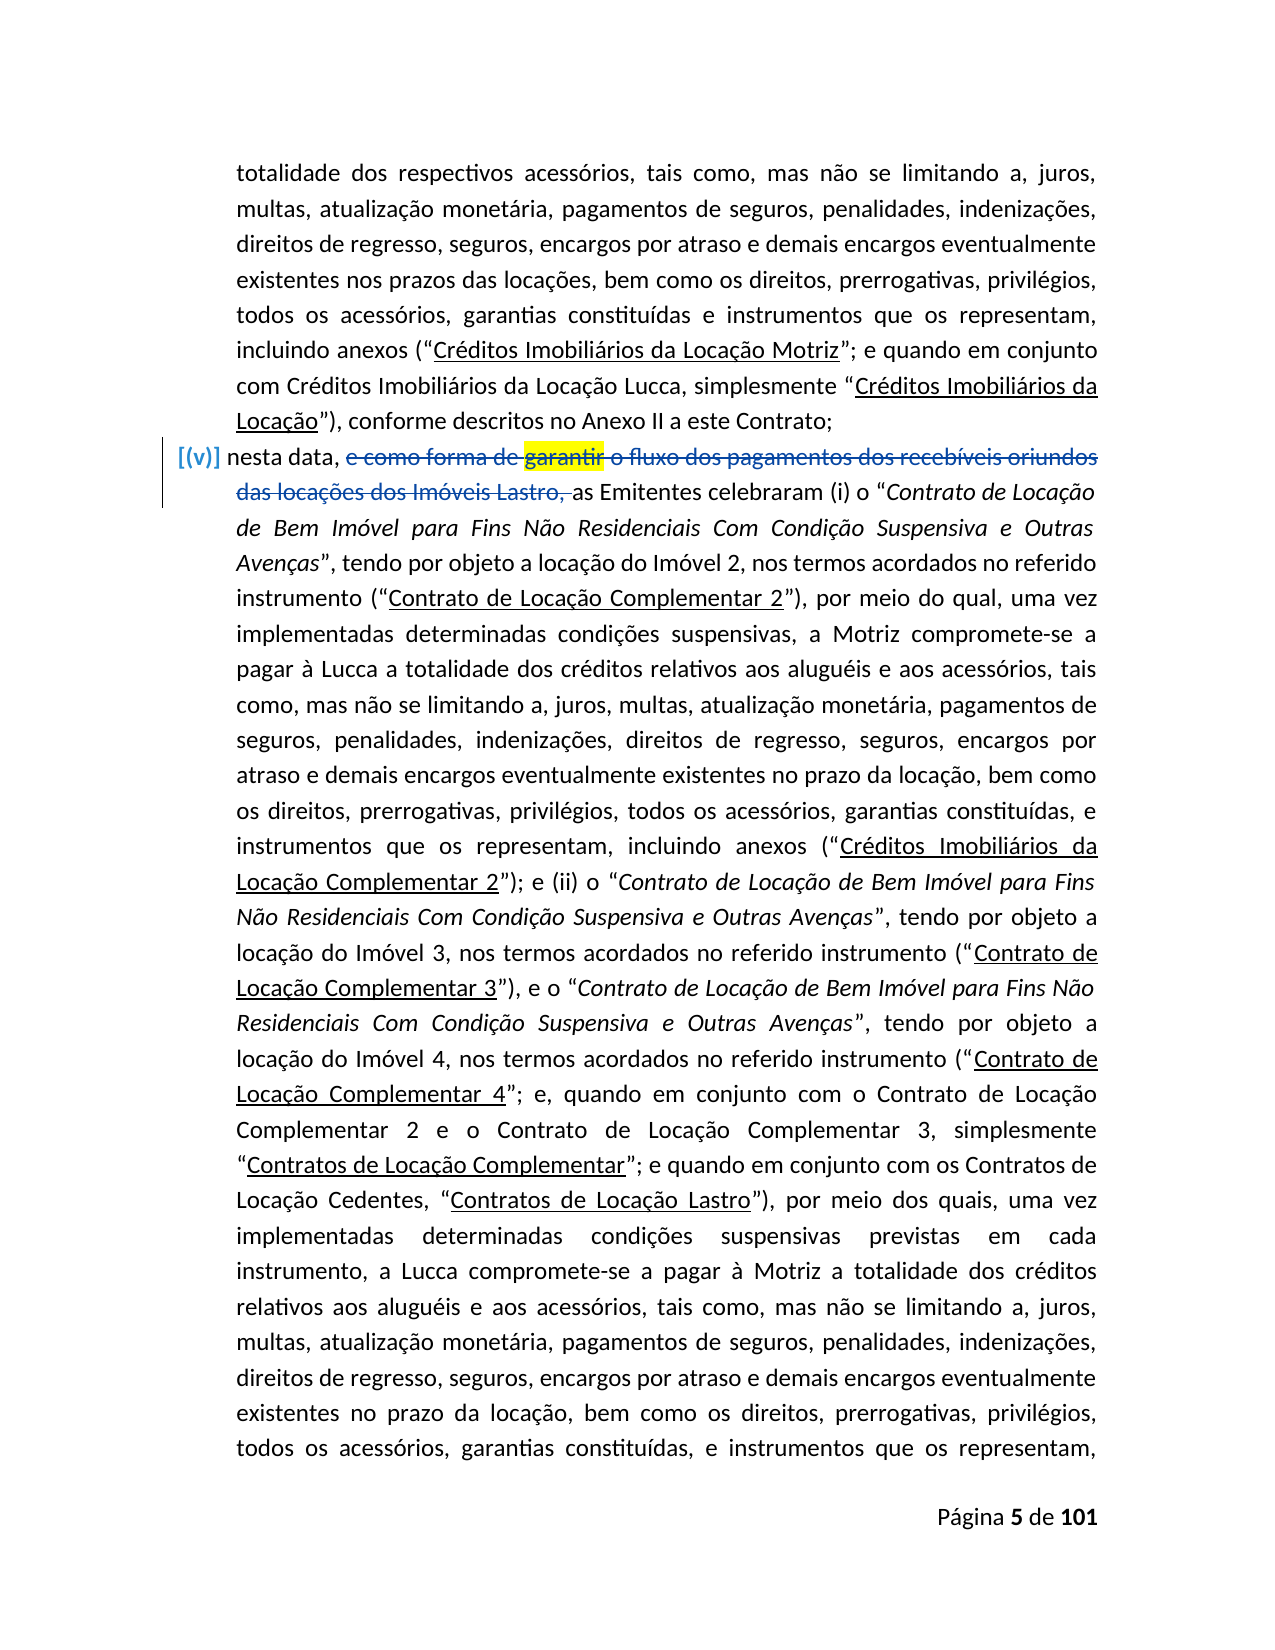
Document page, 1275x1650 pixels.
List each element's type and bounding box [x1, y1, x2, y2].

list [177, 437, 1098, 1464]
list [177, 153, 1098, 437]
